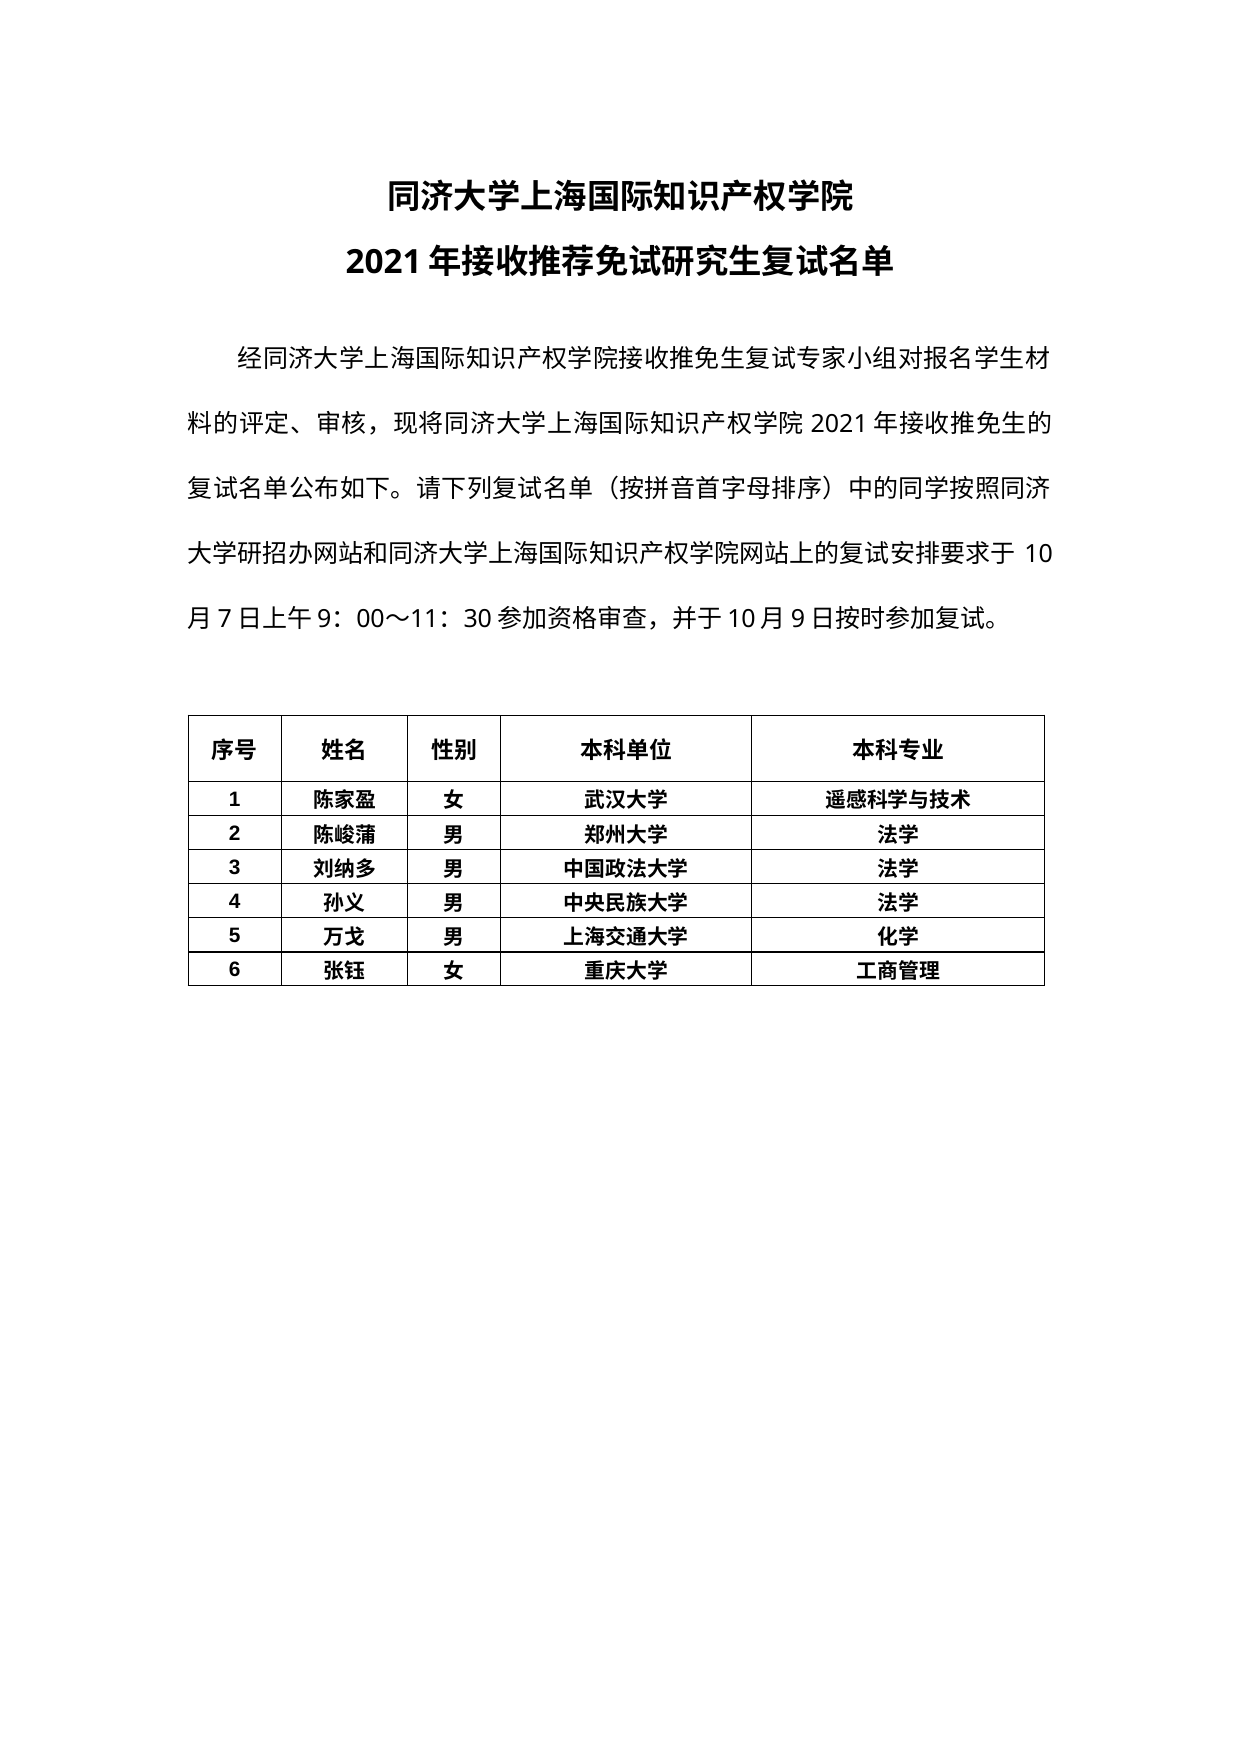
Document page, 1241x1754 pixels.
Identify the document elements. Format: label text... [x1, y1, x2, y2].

table_cell 陈家盈 [282, 782, 407, 815]
table_cell 武汉大学 [501, 782, 751, 815]
table_header 性别 [408, 716, 500, 781]
table_cell 中央民族大学 [501, 884, 751, 917]
table_cell 遥感科学与技术 [752, 782, 1044, 815]
table_cell 工商管理 [752, 953, 1044, 985]
table_cell 男 [408, 850, 500, 883]
text 2021年接收推荐免试研究生复试名单 [187, 227, 1053, 292]
table_cell 陈峻蒲 [282, 816, 407, 849]
table_cell 中国政法大学 [501, 850, 751, 883]
table_header 本科单位 [501, 716, 751, 781]
table_cell 化学 [752, 918, 1044, 951]
table_cell 5 [189, 918, 281, 951]
table_cell 2 [189, 816, 281, 849]
text 同济大学上海国际知识产权学院 [187, 162, 1053, 227]
table_header 姓名 [282, 716, 407, 781]
table_cell 男 [408, 816, 500, 849]
table_cell 张钰 [282, 953, 407, 985]
table_cell 万戈 [282, 918, 407, 951]
table_cell 法学 [752, 816, 1044, 849]
table_cell 4 [189, 884, 281, 917]
table_cell 1 [189, 782, 281, 815]
table_cell 男 [408, 918, 500, 951]
table_cell 刘纳多 [282, 850, 407, 883]
table_cell 3 [189, 850, 281, 883]
table_cell 女 [408, 953, 500, 985]
table_header 本科专业 [752, 716, 1044, 781]
table_cell 6 [189, 953, 281, 985]
table_cell 法学 [752, 884, 1044, 917]
table_cell 上海交通大学 [501, 918, 751, 951]
table_cell 孙义 [282, 884, 407, 917]
table_cell 重庆大学 [501, 953, 751, 985]
table_cell 女 [408, 782, 500, 815]
table_cell 郑州大学 [501, 816, 751, 849]
table_header 序号 [189, 716, 281, 781]
table_cell 法学 [752, 850, 1044, 883]
text 经同济大学上海国际知识产权学院接收推免生复试专家小组对报名学生材料的评定、审核，现将同济大学上海国际知识产权学院2021年接收推免生的复试名单公布如下。请下列复试名单（按拼音首字母排序）中的同学按照同济大学研招办网站和同济大学上海国际知识产权学院网站上的复试安排要求于10月7日上午9：00～11：30参加资格审查，并于10月9日按时参加复试。 [187, 324, 1053, 649]
table_cell 男 [408, 884, 500, 917]
